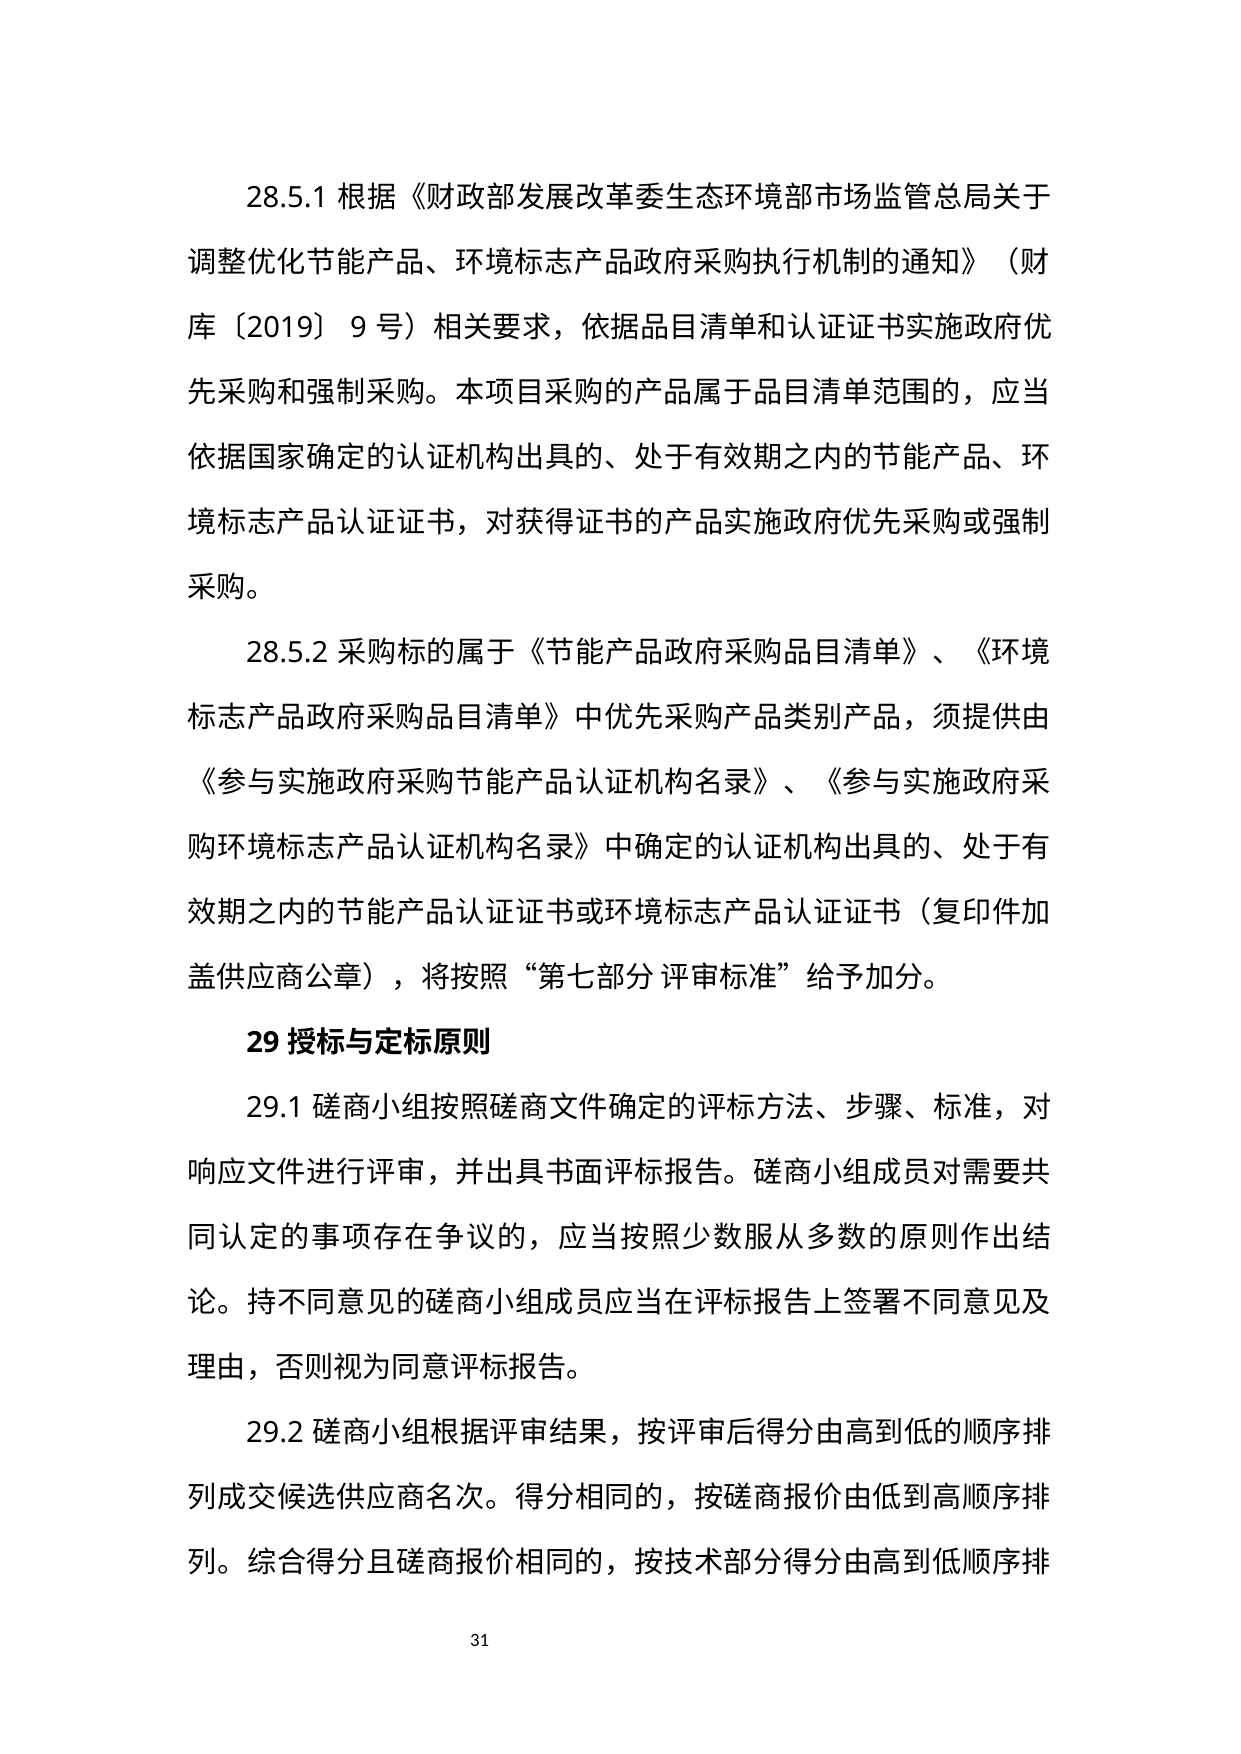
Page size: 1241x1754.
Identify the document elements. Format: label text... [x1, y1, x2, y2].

text 28.5.2 采购标的属于《节能产品政府采购品目清单》、《环境标志产品政府采购品目清单》中优先采购产品类别产品，须提供由《参与实施政府采购节能产品认证机构名录》、《参与实施政府采购环境标志产品认证机构名录》中确定的认证机构出具的、处于有效期之内的节能产品认证证书或环境标志产品认证证书（复印件加盖供应商公章），将按照“第七部分 评审标准”给予加分。 [187, 617, 1053, 1007]
text 29 授标与定标原则 [187, 1007, 1053, 1072]
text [187, 1397, 1053, 1592]
text 28.5.1 根据《财政部发展改革委生态环境部市场监管总局关于调整优化节能产品、环境标志产品政府采购执行机制的通知》（财库〔2019〕 9 号）相关要求，依据品目清单和认证证书实施政府优先采购和强制采购。本项目采购的产品属于品目清单范围的，应当依据国家确定的认证机构出具的、处于有效期之内的节能产品、环境标志产品认证证书，对获得证书的产品实施政府优先采购或强制采购。 [187, 162, 1053, 617]
text 29.1 磋商小组按照磋商文件确定的评标方法、步骤、标准，对响应文件进行评审，并出具书面评标报告。磋商小组成员对需要共同认定的事项存在争议的，应当按照少数服从多数的原则作出结论。持不同意见的磋商小组成员应当在评标报告上签署不同意见及理由，否则视为同意评标报告。 [187, 1072, 1053, 1397]
